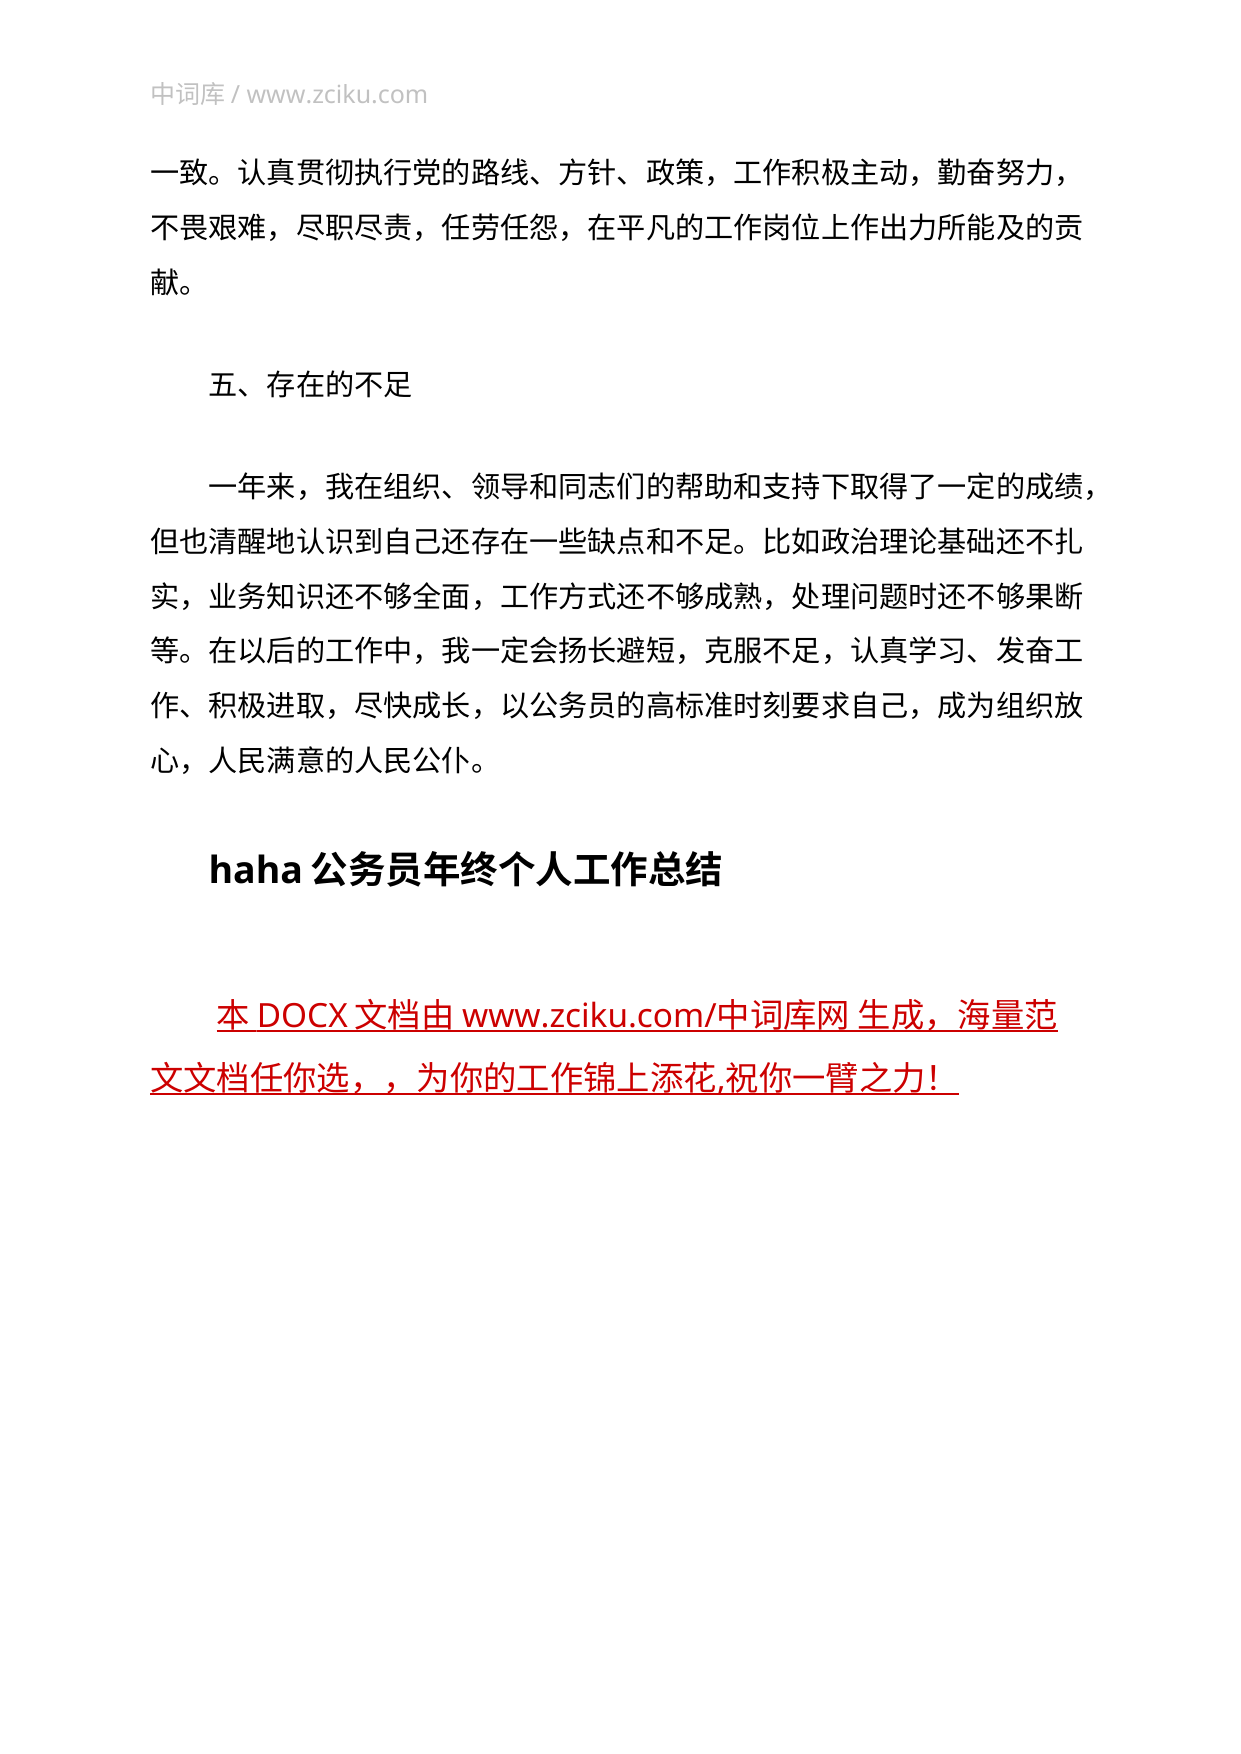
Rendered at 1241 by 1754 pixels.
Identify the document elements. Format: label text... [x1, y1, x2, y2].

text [150, 150, 1090, 302]
text 五、存在的不足 [150, 362, 1090, 404]
text 本DOCX文档由 www.zciku.com/中词库网 生成，海量范文文档任你选，，为你的工作锦上添花,祝你一臂之力！ [150, 988, 1090, 1100]
text haha公务员年终个人工作总结 [150, 839, 1090, 894]
text 一年来，我在组织、领导和同志们的帮助和支持下取得了一定的成绩，但也清醒地认识到自己还存在一些缺点和不足。比如政治理论基础还不扎实，业务知识还不够全面，工作方式还不够成熟，处理问题时还不够果断等。在以后的工作中，我一定会扬长避短，克服不足，认真学习、发奋工作、积极进取，尽快成长，以公务员的高标准时刻要求自己，成为组织放心，人民满意的人民公仆。 [150, 463, 1090, 780]
